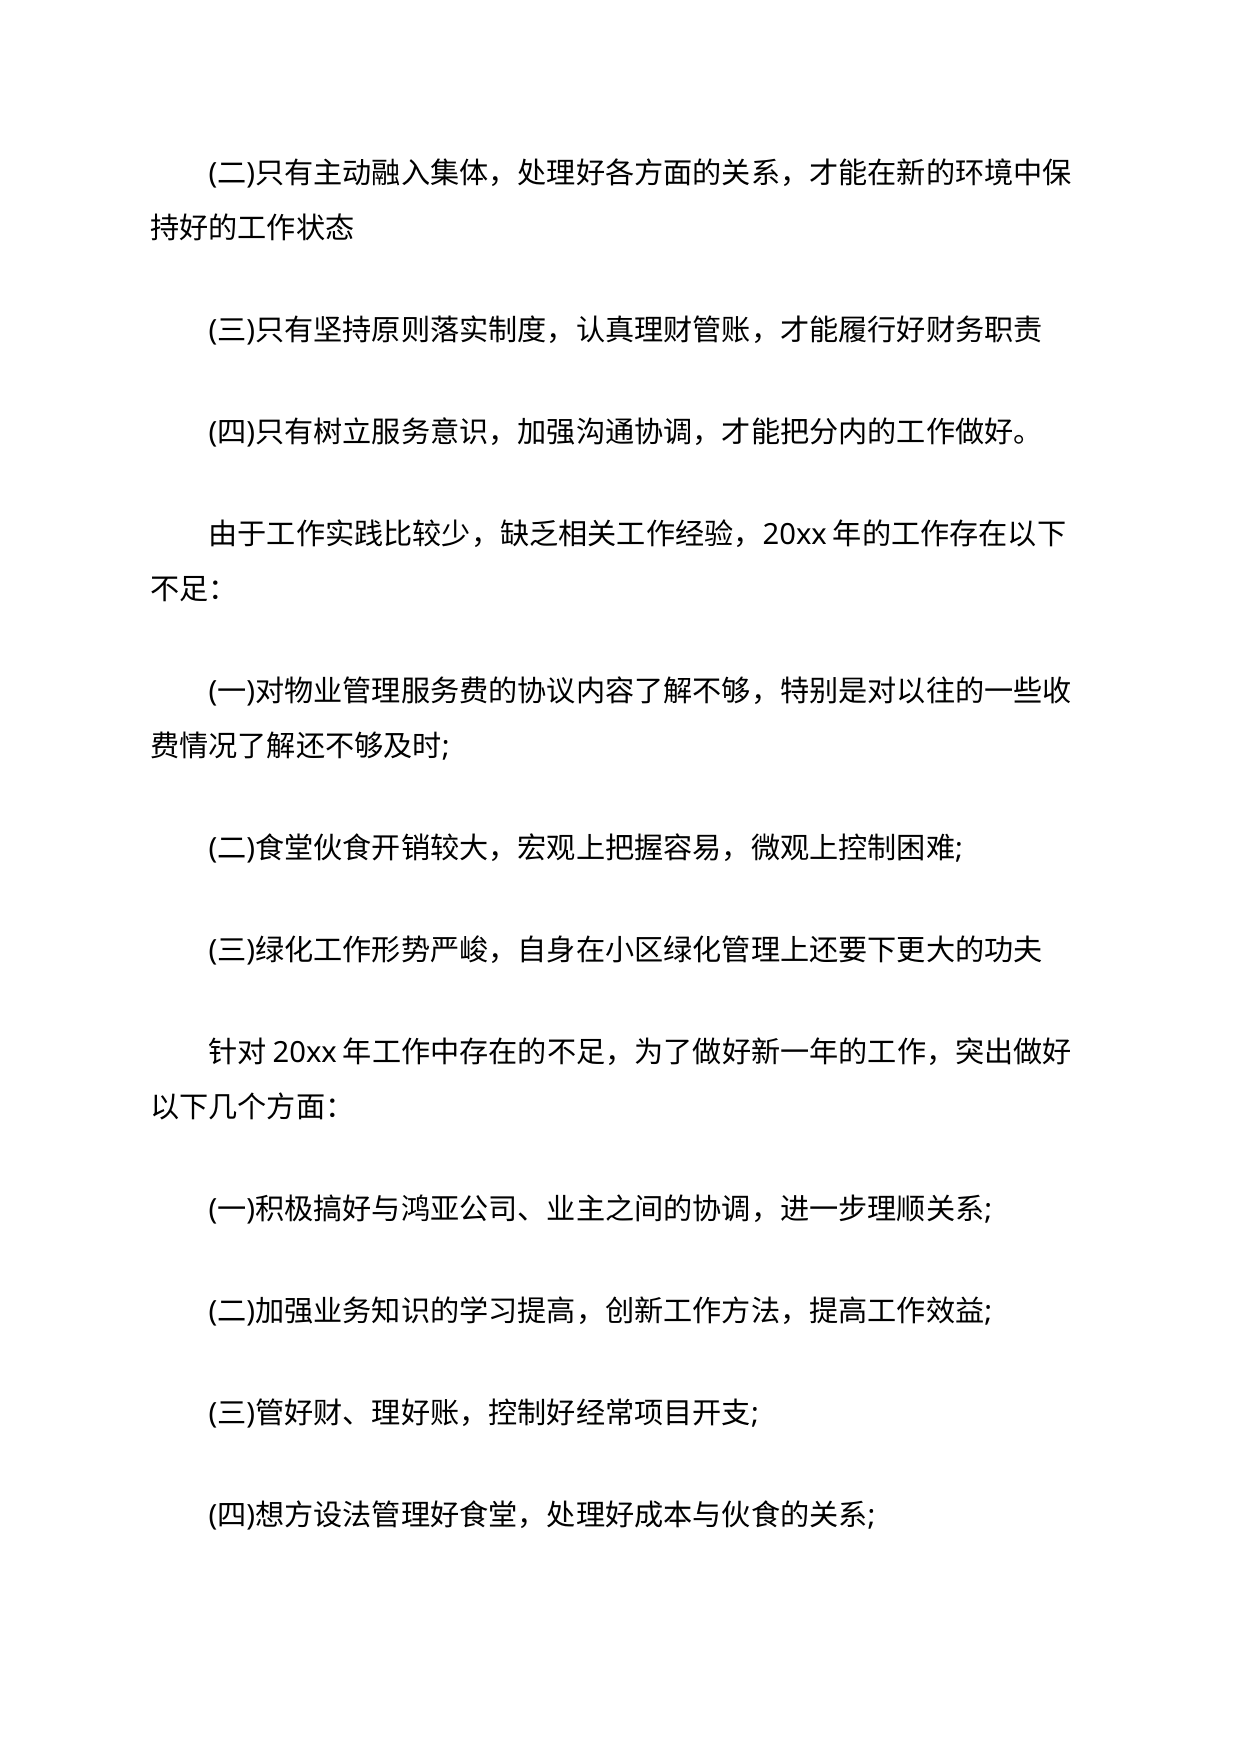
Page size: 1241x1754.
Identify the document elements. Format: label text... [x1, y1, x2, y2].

text (三)绿化工作形势严峻，自身在小区绿化管理上还要下更大的功夫 [150, 926, 1090, 969]
text (三)管好财、理好账，控制好经常项目开支; [150, 1389, 1090, 1432]
text (一)积极搞好与鸿亚公司、业主之间的协调，进一步理顺关系; [150, 1185, 1090, 1228]
text (二)食堂伙食开销较大，宏观上把握容易，微观上控制困难; [150, 824, 1090, 867]
text 由于工作实践比较少，缺乏相关工作经验，20xx年的工作存在以下不足： [150, 511, 1090, 608]
text (二)加强业务知识的学习提高，创新工作方法，提高工作效益; [150, 1287, 1090, 1329]
text (四)只有树立服务意识，加强沟通协调，才能把分内的工作做好。 [150, 409, 1090, 451]
text (三)只有坚持原则落实制度，认真理财管账，才能履行好财务职责 [150, 307, 1090, 349]
text 针对20xx年工作中存在的不足，为了做好新一年的工作，突出做好以下几个方面： [150, 1028, 1090, 1126]
text (二)只有主动融入集体，处理好各方面的关系，才能在新的环境中保持好的工作状态 [150, 150, 1090, 247]
text (四)想方设法管理好食堂，处理好成本与伙食的关系; [150, 1491, 1090, 1533]
text (一)对物业管理服务费的协议内容了解不够，特别是对以往的一些收费情况了解还不够及时; [150, 667, 1090, 765]
